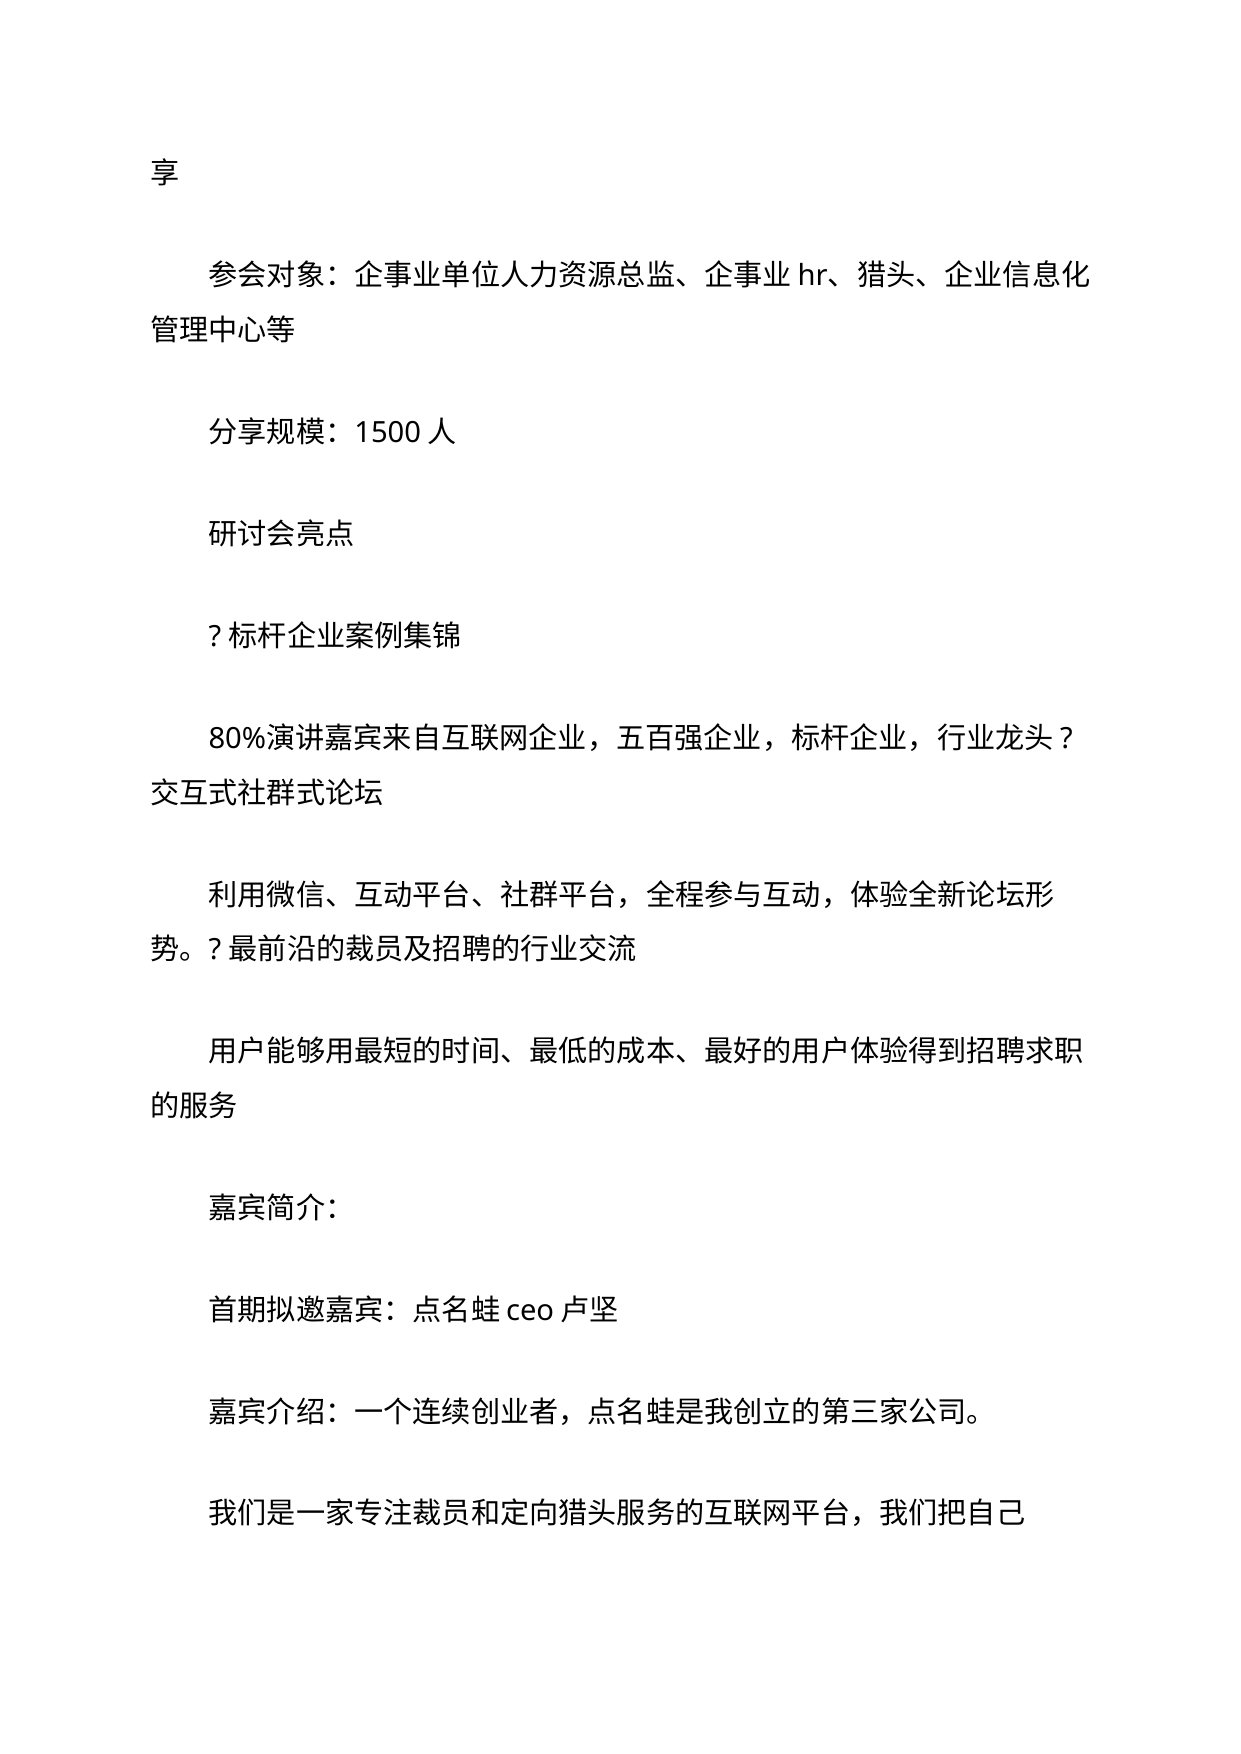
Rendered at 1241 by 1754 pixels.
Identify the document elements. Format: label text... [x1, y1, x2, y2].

text 嘉宾简介： [150, 1184, 1090, 1227]
text 80%演讲嘉宾来自互联网企业，五百强企业，标杆企业，行业龙头 ? 交互式社群式论坛 [150, 714, 1090, 812]
text 参会对象：企事业单位人力资源总监、企事业hr、猎头、企业信息化管理中心等 [150, 252, 1090, 349]
text 首期拟邀嘉宾：点名蛙ceo卢坚 [150, 1286, 1090, 1329]
text 我们是一家专注裁员和定向猎头服务的互联网平台，我们把自己 [150, 1490, 1090, 1532]
text 利用微信、互动平台、社群平台，全程参与互动，体验全新论坛形势。? 最前沿的裁员及招聘的行业交流 [150, 871, 1090, 968]
text 研讨会亮点 [150, 511, 1090, 553]
text 用户能够用最短的时间、最低的成本、最好的用户体验得到招聘求职的服务 [150, 1028, 1090, 1125]
text ? 标杆企业案例集锦 [150, 612, 1090, 655]
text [150, 150, 1090, 192]
text 分享规模：1500人 [150, 408, 1090, 451]
text 嘉宾介绍：一个连续创业者，点名蛙是我创立的第三家公司。 [150, 1388, 1090, 1431]
